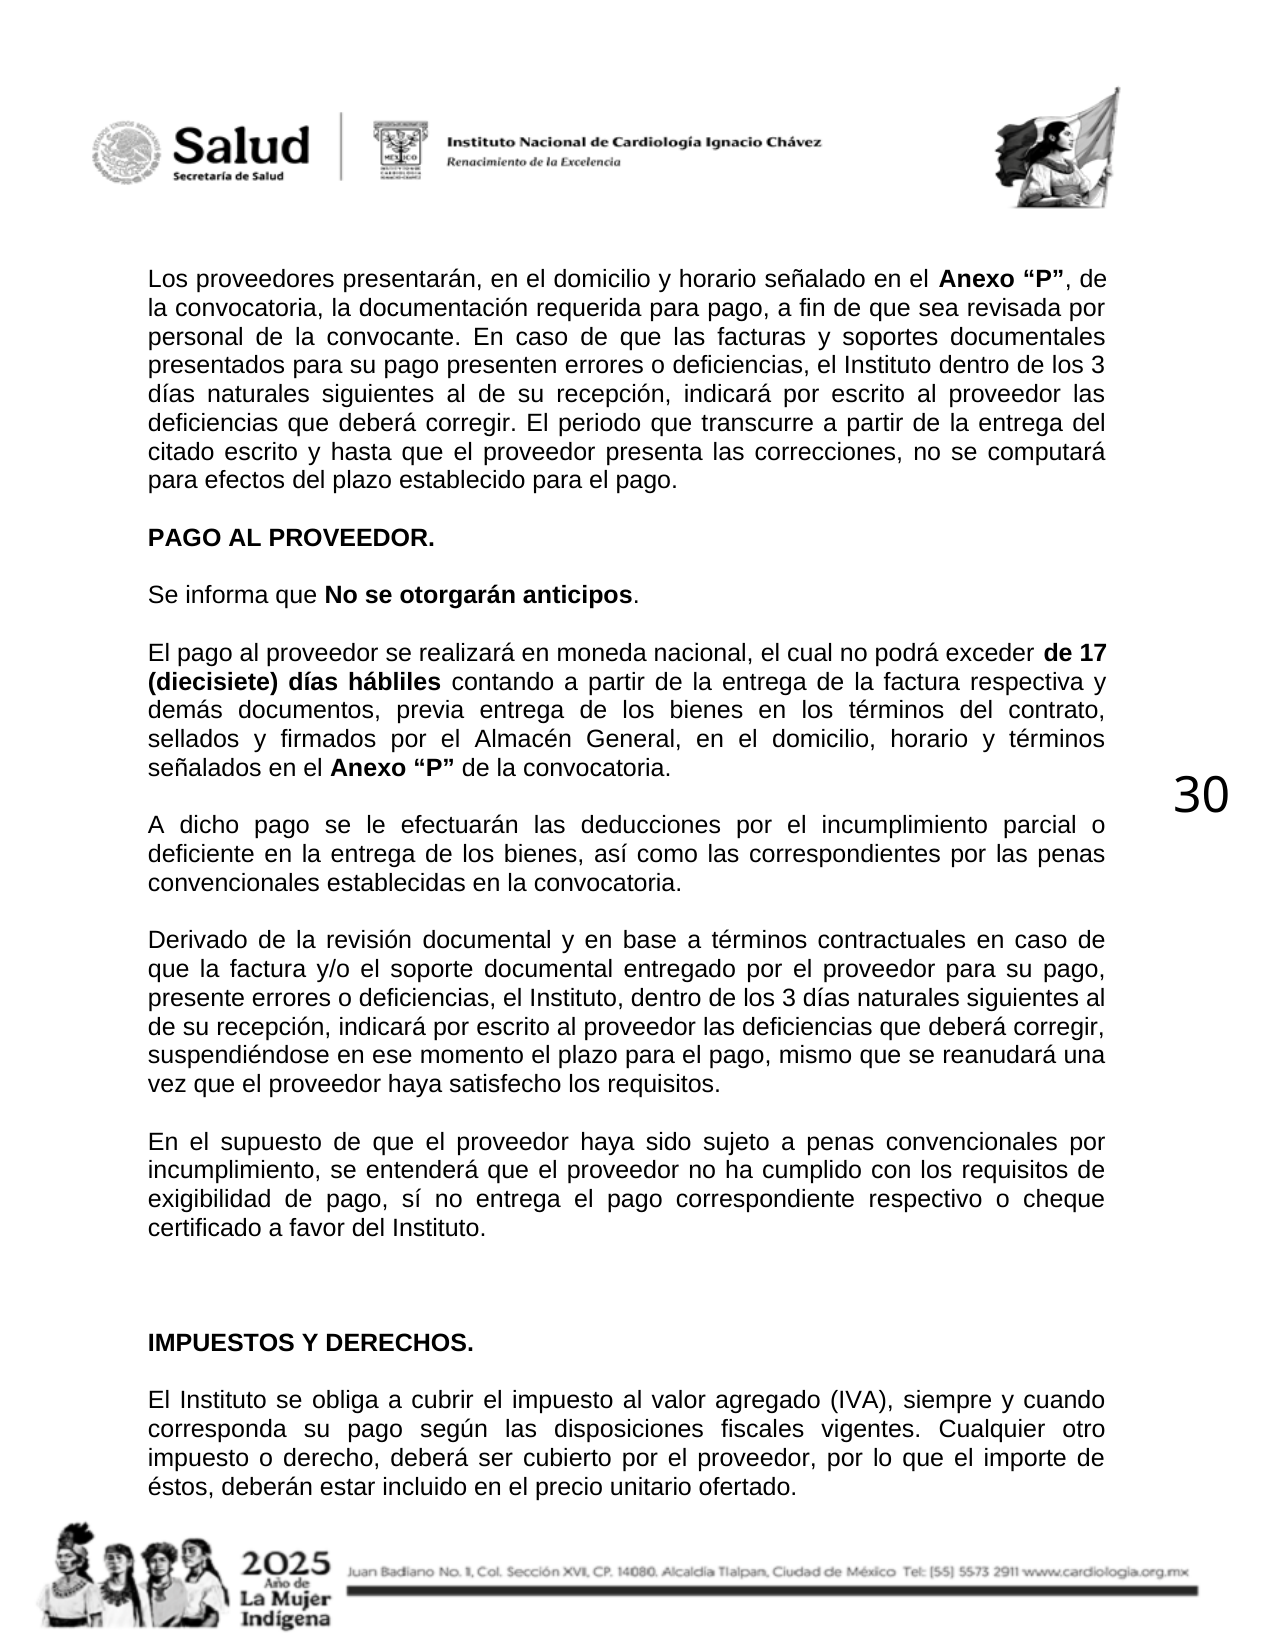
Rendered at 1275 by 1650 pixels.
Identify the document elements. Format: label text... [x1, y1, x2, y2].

text A dicho pago se le efectuarán las deducciones por el incumplimiento parcial o deficiente en la entrega de los bienes, así como las correspondientes por las penas convencionales establecidas en la convocatoria. [148, 811, 1107, 897]
text Se informa que No se otorgarán anticipos. [148, 581, 1107, 609]
text Derivado de la revisión documental y en base a términos contractuales en caso de que la factura y/o el soporte documental entregado por el proveedor para su pago, presente errores o deficiencias, el Instituto, dentro de los 3 días naturales siguientes al de su recepción, indicará por escrito al proveedor las deficiencias que deberá corregir, suspendiéndose en ese momento el plazo para el pago, mismo que se reanudará una vez que el proveedor haya satisfecho los requisitos. [148, 926, 1107, 1098]
text PAGO AL PROVEEDOR. [148, 523, 1107, 552]
text Los proveedores presentarán, en el domicilio y horario señalado en el Anexo “P”, de la convocatoria, la documentación requerida para pago, a fin de que sea revisada por personal de la convocante. En caso de que las facturas y soportes documentales presentados para su pago presenten errores o deficiencias, el Instituto dentro de los 3 días naturales siguientes al de su recepción, indicará por escrito al proveedor las deficiencias que deberá corregir. El periodo que transcurre a partir de la entrega del citado escrito y hasta que el proveedor presenta las correcciones, no se computará para efectos del plazo establecido para el pago. [148, 251, 1107, 494]
picture [16, 1517, 1215, 1650]
text El Instituto se obliga a cubrir el impuesto al valor agregado (IVA), siempre y cuando corresponda su pago según las disposiciones fiscales vigentes. Cualquier otro impuesto o derecho, deberá ser cubierto por el proveedor, por lo que el importe de éstos, deberán estar incluido en el precio unitario ofertado. [148, 1386, 1107, 1501]
text IMPUESTOS Y DERECHOS. [148, 1328, 1107, 1357]
text El pago al proveedor se realizará en moneda nacional, el cual no podrá exceder de 17 (diecisiete) días hábliles contando a partir de la entrega de la factura respectiva y demás documentos, previa entrega de los bienes en los términos del contrato, sellados y firmados por el Almacén General, en el domicilio, horario y términos señalados en el Anexo “P” de la convocatoria. [148, 638, 1107, 782]
picture [28, 32, 1187, 251]
text En el supuesto de que el proveedor haya sido sujeto a penas convencionales por incumplimiento, se entenderá que el proveedor no ha cumplido con los requisitos de exigibilidad de pago, sí no entrega el pago correspondiente respectivo o cheque certificado a favor del Instituto. [148, 1127, 1107, 1242]
